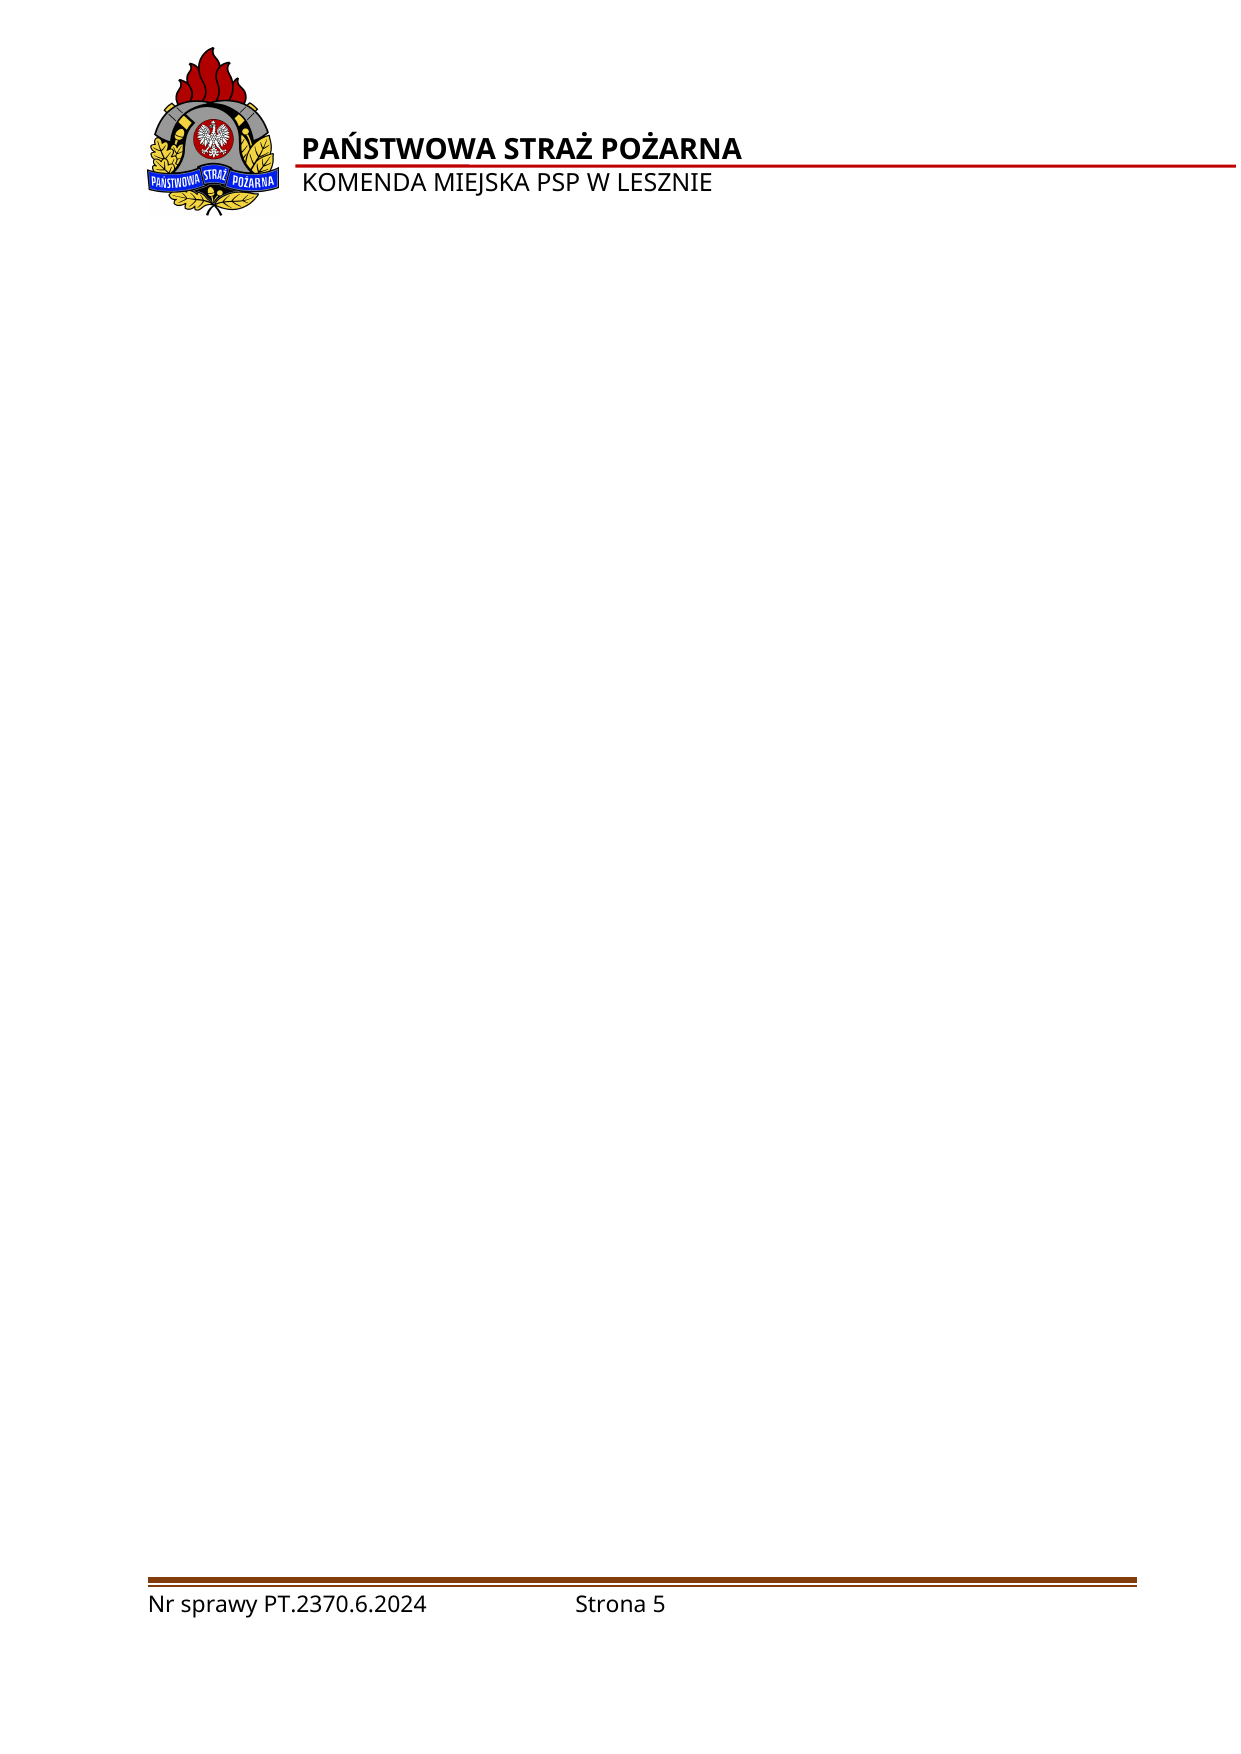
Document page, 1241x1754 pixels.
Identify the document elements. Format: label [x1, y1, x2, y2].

picture [147, 47, 279, 216]
